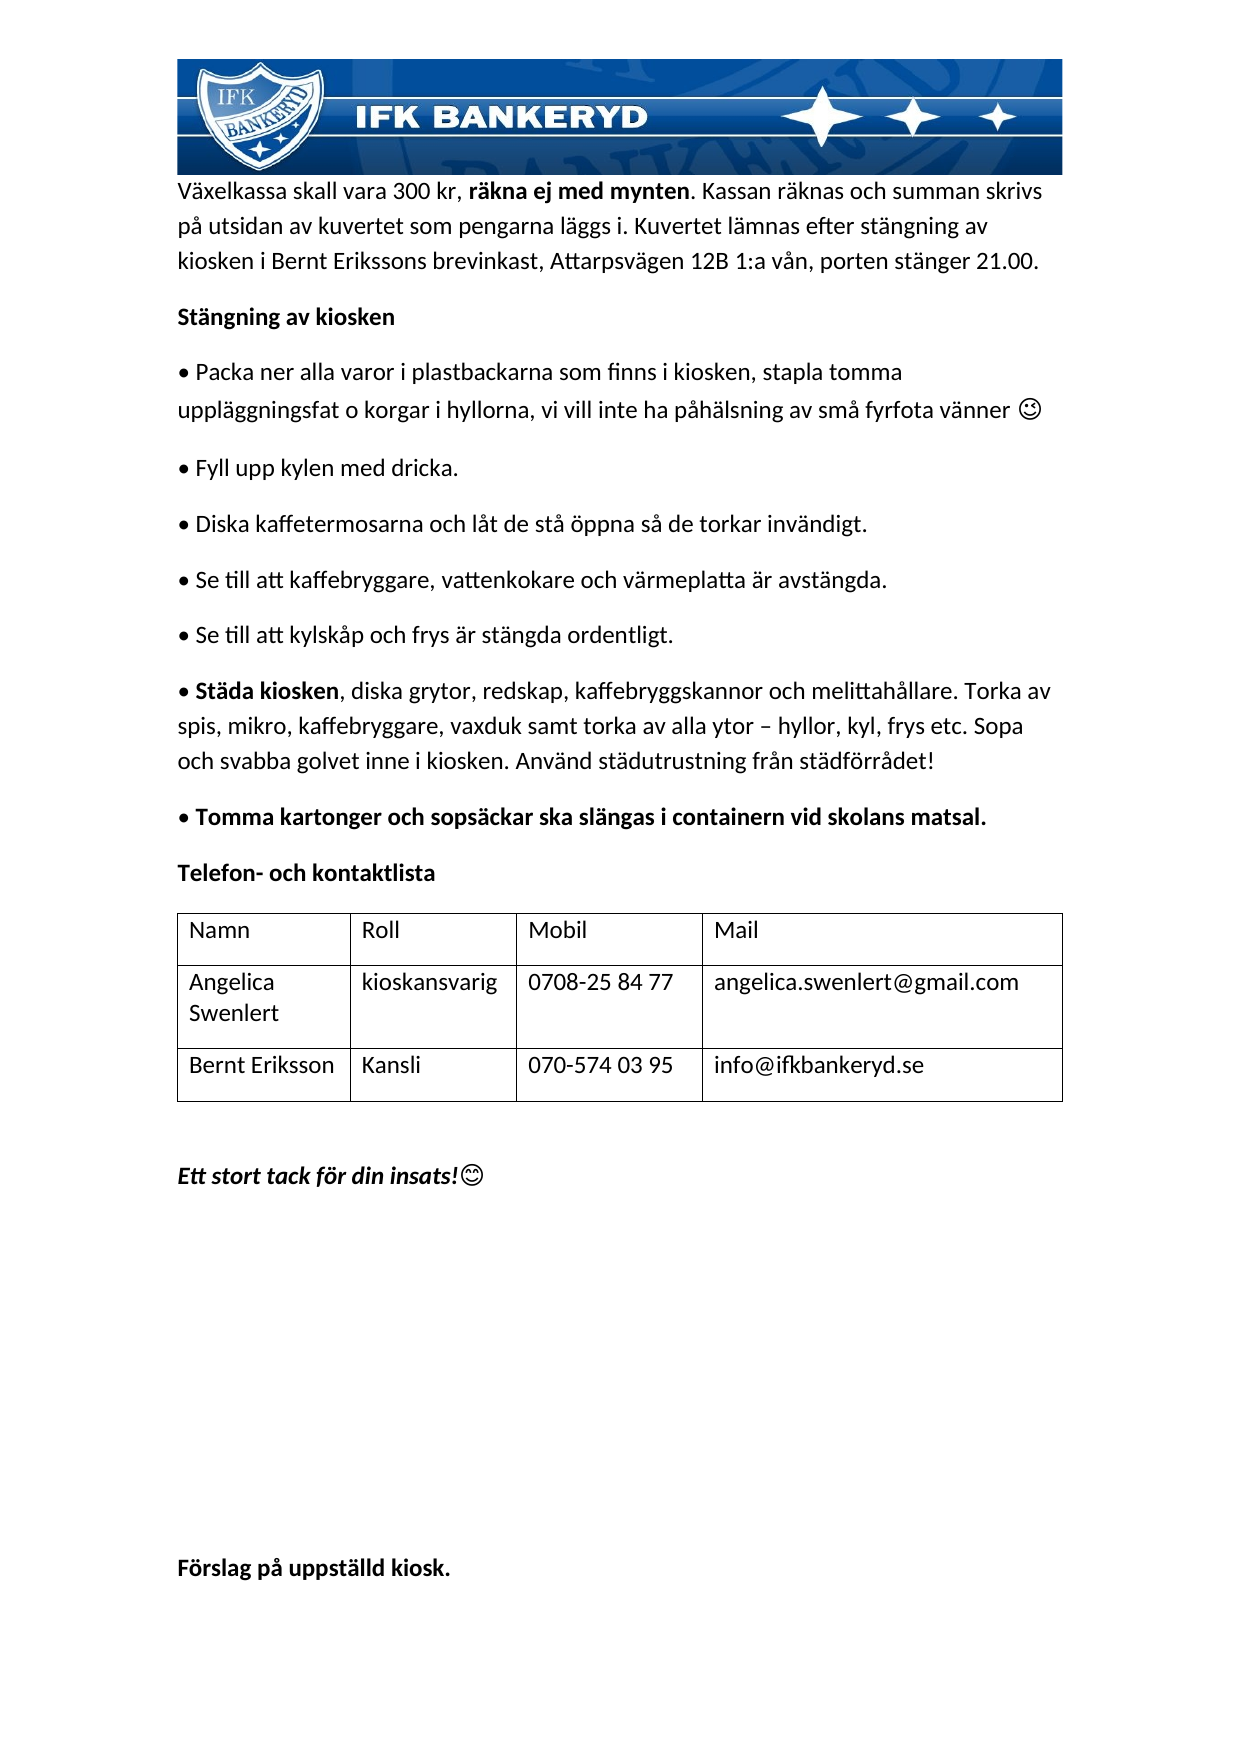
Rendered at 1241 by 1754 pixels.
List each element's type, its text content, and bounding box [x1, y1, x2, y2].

text • Se till att kaffebryggare, vattenkokare och värmeplatta är avstängda. [177, 564, 1063, 594]
text • Se till att kylskåp och frys är stängda ordentligt. [177, 619, 1063, 650]
table_cell 0708-25 84 77 [517, 966, 702, 1048]
table_cell Kansli [351, 1049, 516, 1101]
text • Städa kiosken, diska grytor, redskap, kaffebryggskannor och melittahållare. Torka av spis, mikro, kaffebryggare, vaxduk samt torka av alla ytor – hyllor, kyl, frys etc. Sopa och svabba golvet inne i kiosken. Använd städutrustning från städförrådet! [177, 675, 1063, 776]
text • Diska kaffetermosarna och låt de stå öppna så de torkar invändigt. [177, 508, 1063, 538]
table_cell Bernt Eriksson [178, 1049, 350, 1101]
table_cell kioskansvarig [351, 966, 516, 1048]
text • Tomma kartonger och sopsäckar ska slängas i containern vid skolans matsal. [177, 801, 1063, 832]
text • Packa ner alla varor i plastbackarna som finns i kiosken, stapla tomma uppläggningsfat o korgar i hyllorna, vi vill inte ha påhälsning av små fyrfota vänner 😉 [177, 356, 1063, 426]
text Växelkassa skall vara 300 kr, räkna ej med mynten. Kassan räknas och summan skrivs på utsidan av kuvertet som pengarna läggs i. Kuvertet lämnas efter stängning av kiosken i Bernt Erikssons brevinkast, Attarpsvägen 12B 1:a vån, porten stänger 21.00. [177, 175, 1063, 275]
table_cell angelica.swenlert@gmail.com [703, 966, 1062, 1048]
table_header Roll [351, 914, 516, 965]
picture [177, 59, 1063, 175]
table_header Namn [178, 914, 350, 965]
text • Fyll upp kylen med dricka. [177, 452, 1063, 483]
table_cell 070-574 03 95 [517, 1049, 702, 1101]
text Stängning av kiosken [177, 301, 1063, 331]
table_header Mobil [517, 914, 702, 965]
table_cell Angelica Swenlert [178, 966, 350, 1048]
text Ett stort tack för din insats!😊 [177, 1157, 1063, 1192]
table_header Mail [703, 914, 1062, 965]
text Telefon- och kontaktlista [177, 857, 1063, 888]
text Förslag på uppställd kiosk. [177, 1552, 1063, 1583]
table_cell info@ifkbankeryd.se [703, 1049, 1062, 1101]
